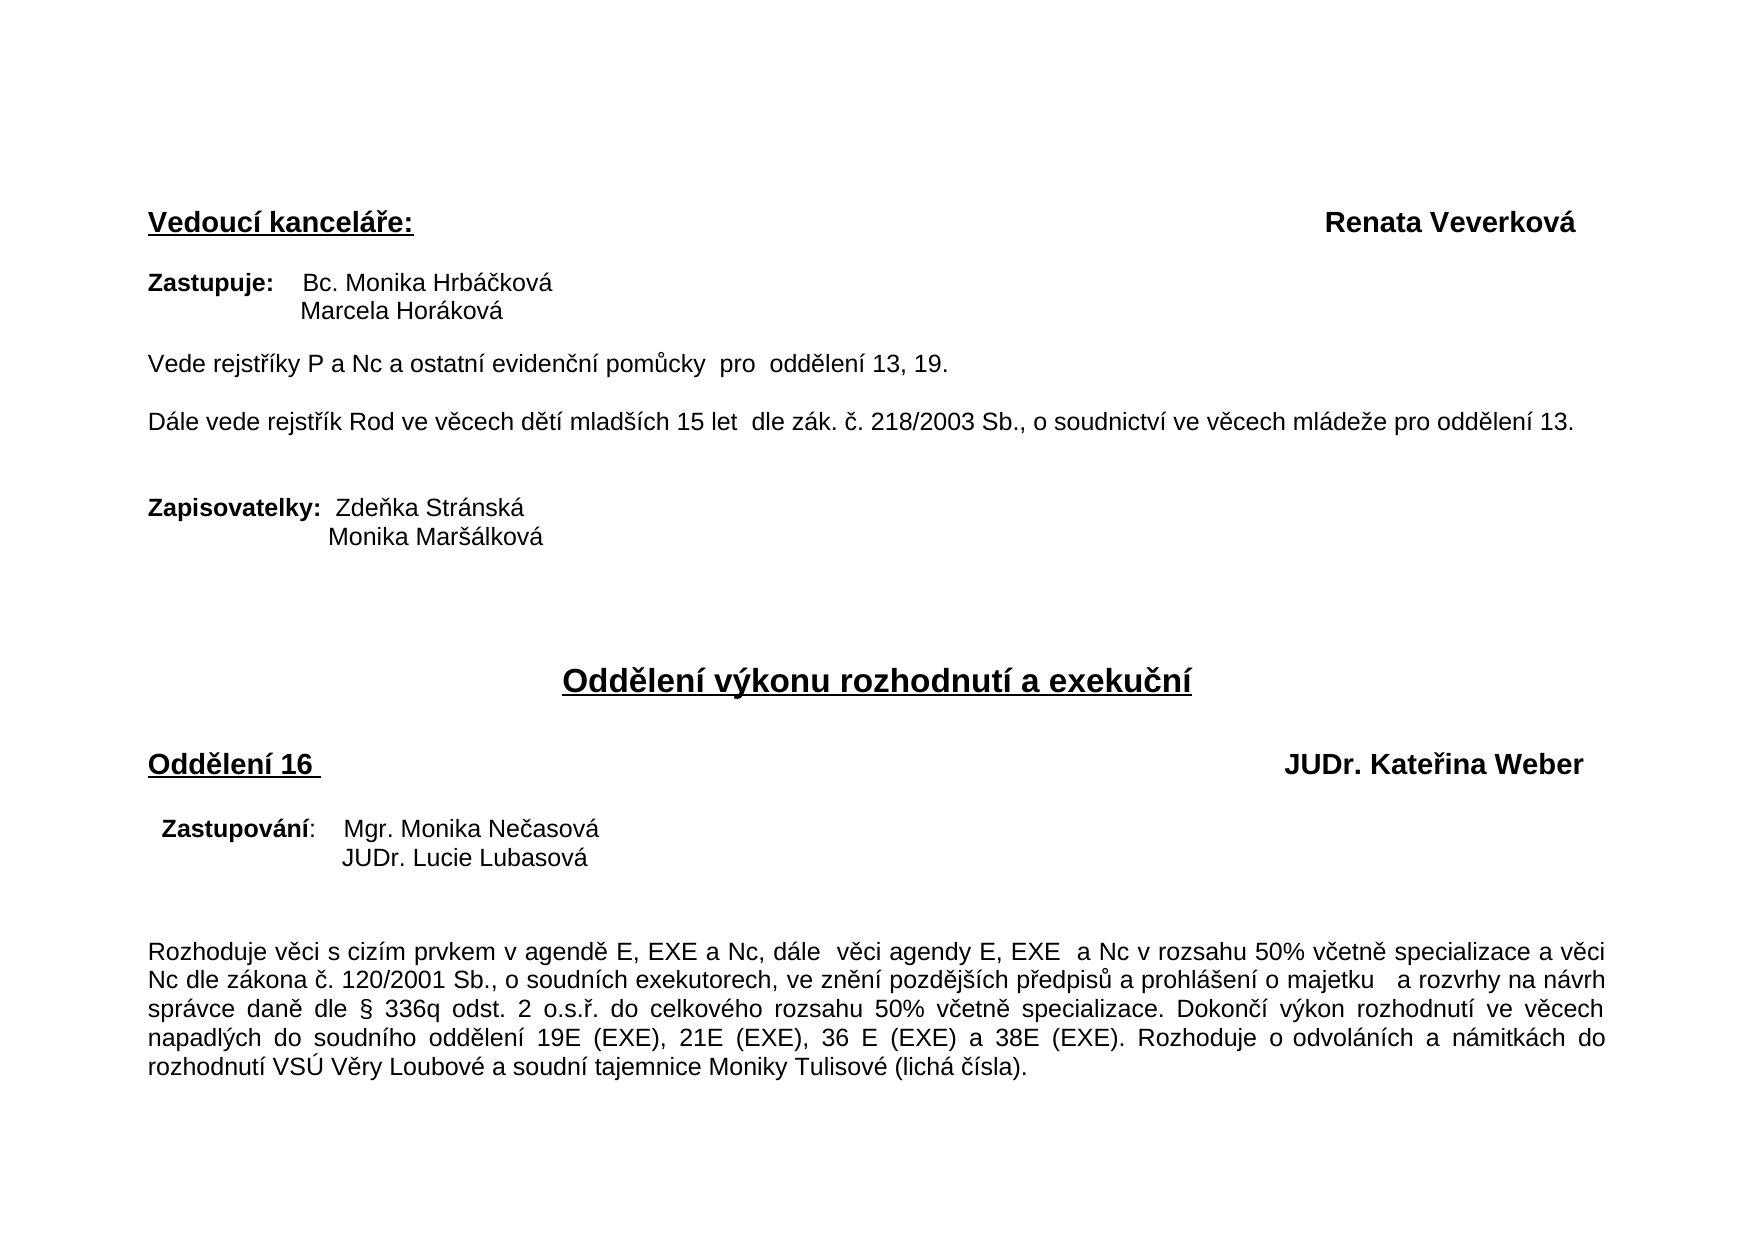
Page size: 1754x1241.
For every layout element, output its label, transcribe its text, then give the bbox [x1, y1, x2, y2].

text Zastupuje: Bc. Monika Hrbáčková [148, 267, 1606, 296]
text JUDr. Lucie Lubasová [148, 843, 1606, 872]
text Vedoucí kanceláře: Renata Veverková [148, 205, 1606, 239]
text Rozhoduje věci s cizím prvkem v agendě E, EXE a Nc, dále věci agendy E, EXE a Nc v rozsahu 50% včetně specializace a věci Nc dle zákona č. 120/2001 Sb., o soudních exekutorech, ve znění pozdějších předpisů a prohlášení o majetku a rozvrhy na návrh správce daně dle § 336q odst. 2 o.s.ř. do celkového rozsahu 50% včetně specializace. Dokončí výkon rozhodnutí ve věcech napadlých do soudního oddělení 19E (EXE), 21E (EXE), 36 E (EXE) a 38E (EXE). Rozhoduje o odvoláních a námitkách do rozhodnutí VSÚ Věry Loubové a soudní tajemnice Moniky Tulisové (lichá čísla). [148, 937, 1606, 1081]
text Marcela Horáková [148, 296, 1606, 325]
text Vede rejstříky P a Nc a ostatní evidenční pomůcky pro oddělení 13, 19. [148, 349, 1606, 378]
text Oddělení 16 JUDr. Kateři Weber [148, 747, 1606, 781]
text Oddělení výkonu rozhodnutí a exekuční [148, 661, 1606, 699]
text Dále vede rejstřík Rod ve věcech dětí mladších 15 let dle zák. č. 218/2003 Sb., o soudnictví ve věcech mládeže pro oddělení 13. [148, 407, 1606, 435]
text Zapisovatelky: Zdeňka Stránská [148, 493, 1606, 522]
text Zastupování: Mgr. Monika Nečasová [148, 814, 1606, 843]
text Monika Maršálková [148, 522, 1606, 550]
